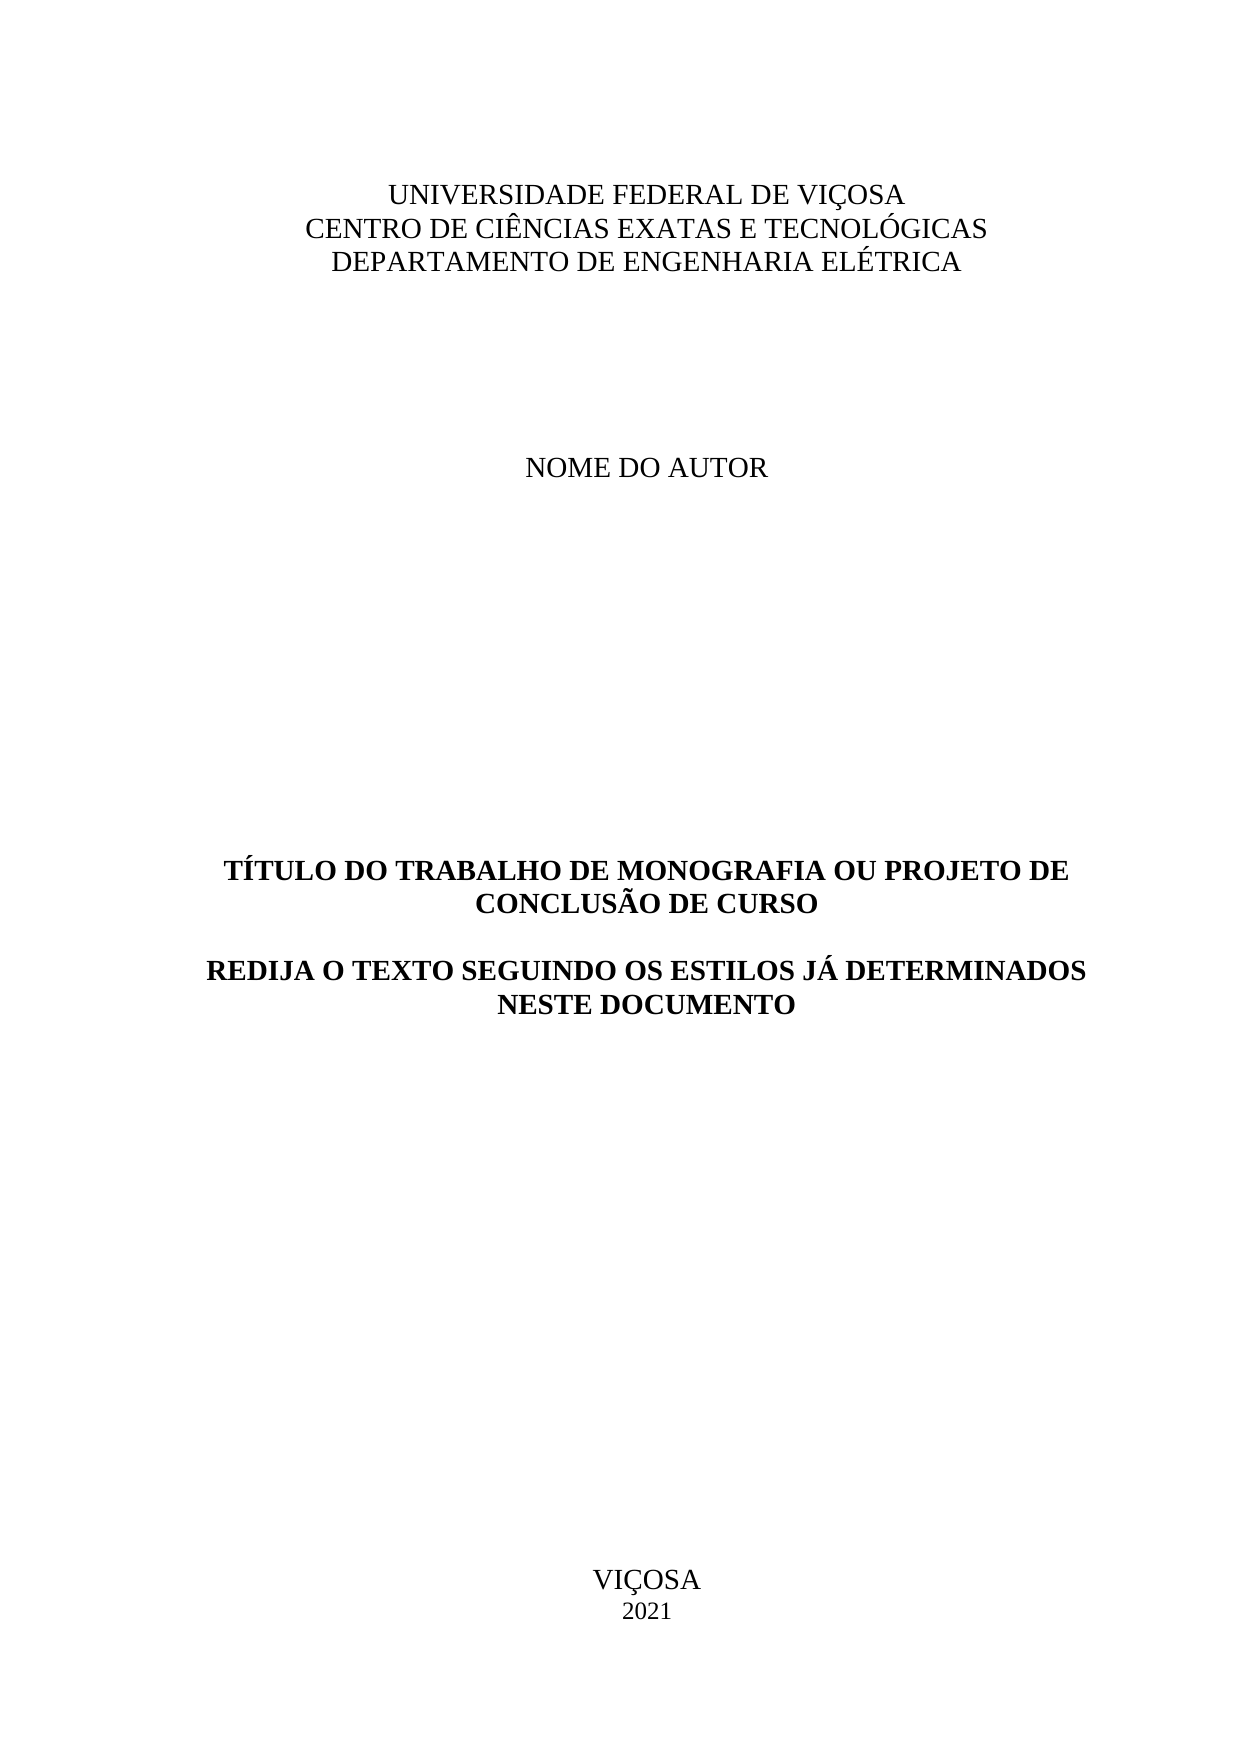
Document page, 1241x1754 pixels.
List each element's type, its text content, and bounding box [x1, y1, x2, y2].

subtitle REDIJA O TEXTO SEGUINDO OS ESTILOS JÁ DETERMINADOS NESTE DOCUMENTO [177, 953, 1116, 1021]
subtitle DEPARTAMENTO DE ENGENHARIA ELÉTRICA [177, 244, 1116, 278]
text 2021 [177, 1596, 1116, 1624]
text NOME DO AUTOR [177, 450, 1116, 484]
subtitle CENTRO DE CIÊNCIAS EXATAS E TECNOLÓGICAS [177, 211, 1116, 244]
subtitle UNIVERSIDADE FEDERAL DE VIÇOSA [177, 177, 1116, 211]
subtitle TÍTULO DO TRABALHO DE MONOGRAFIA OU PROJETO DE CONCLUSÃO DE CURSO [177, 853, 1116, 920]
text VIÇOSA [177, 1562, 1116, 1596]
